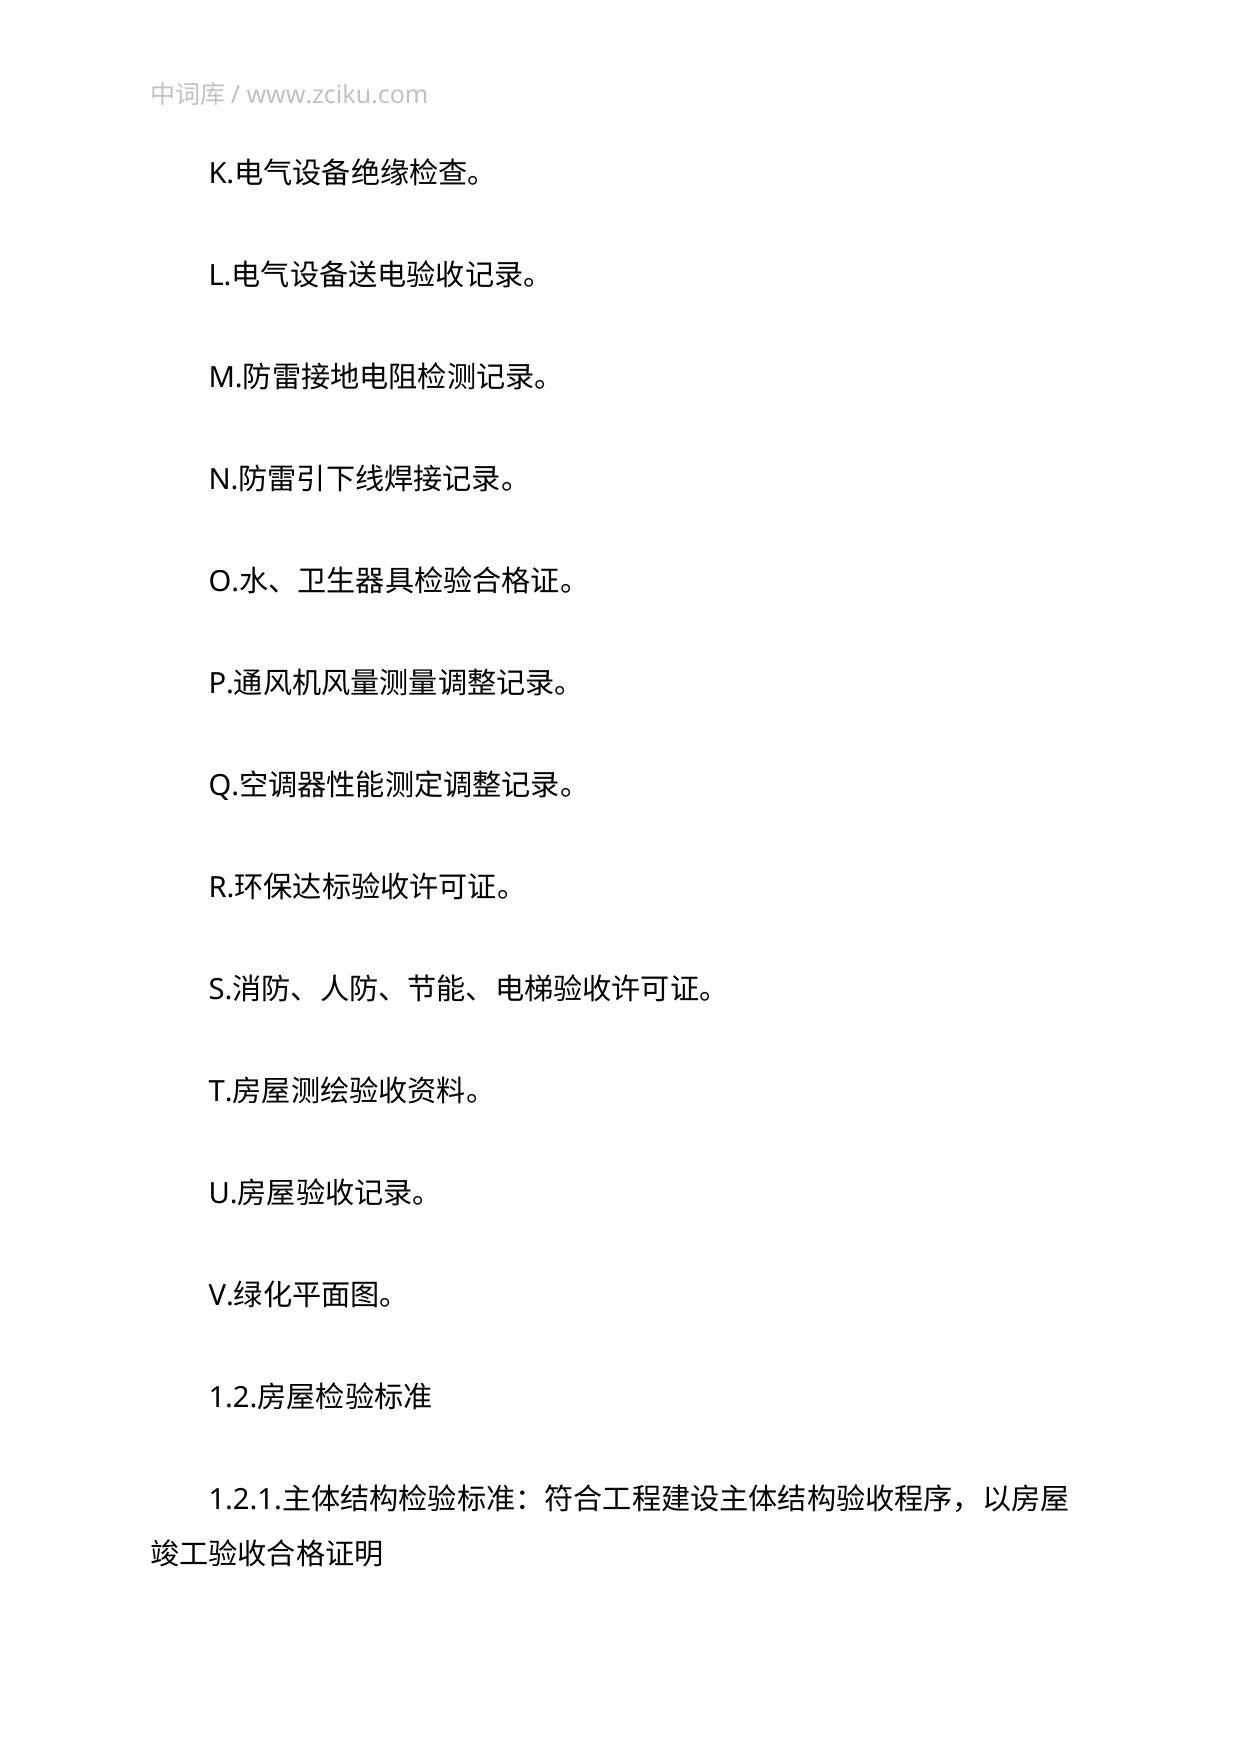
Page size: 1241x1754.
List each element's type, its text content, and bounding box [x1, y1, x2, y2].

text U.房屋验收记录。 [150, 1170, 1090, 1212]
text R.环保达标验收许可证。 [150, 864, 1090, 906]
text V.绿化平面图。 [150, 1272, 1090, 1314]
text Q.空调器性能测定调整记录。 [150, 762, 1090, 804]
text 1.2.房屋检验标准 [150, 1374, 1090, 1416]
text K.电气设备绝缘检查。 [150, 150, 1090, 192]
text S.消防、人防、节能、电梯验收许可证。 [150, 966, 1090, 1008]
text L.电气设备送电验收记录。 [150, 252, 1090, 294]
text P.通风机风量测量调整记录。 [150, 660, 1090, 702]
text M.防雷接地电阻检测记录。 [150, 354, 1090, 396]
text T.房屋测绘验收资料。 [150, 1068, 1090, 1110]
text N.防雷引下线焊接记录。 [150, 456, 1090, 498]
text O.水、卫生器具检验合格证。 [150, 558, 1090, 600]
text 1.2.1.主体结构检验标准：符合工程建设主体结构验收程序，以房屋竣工验收合格证明 [150, 1476, 1090, 1573]
